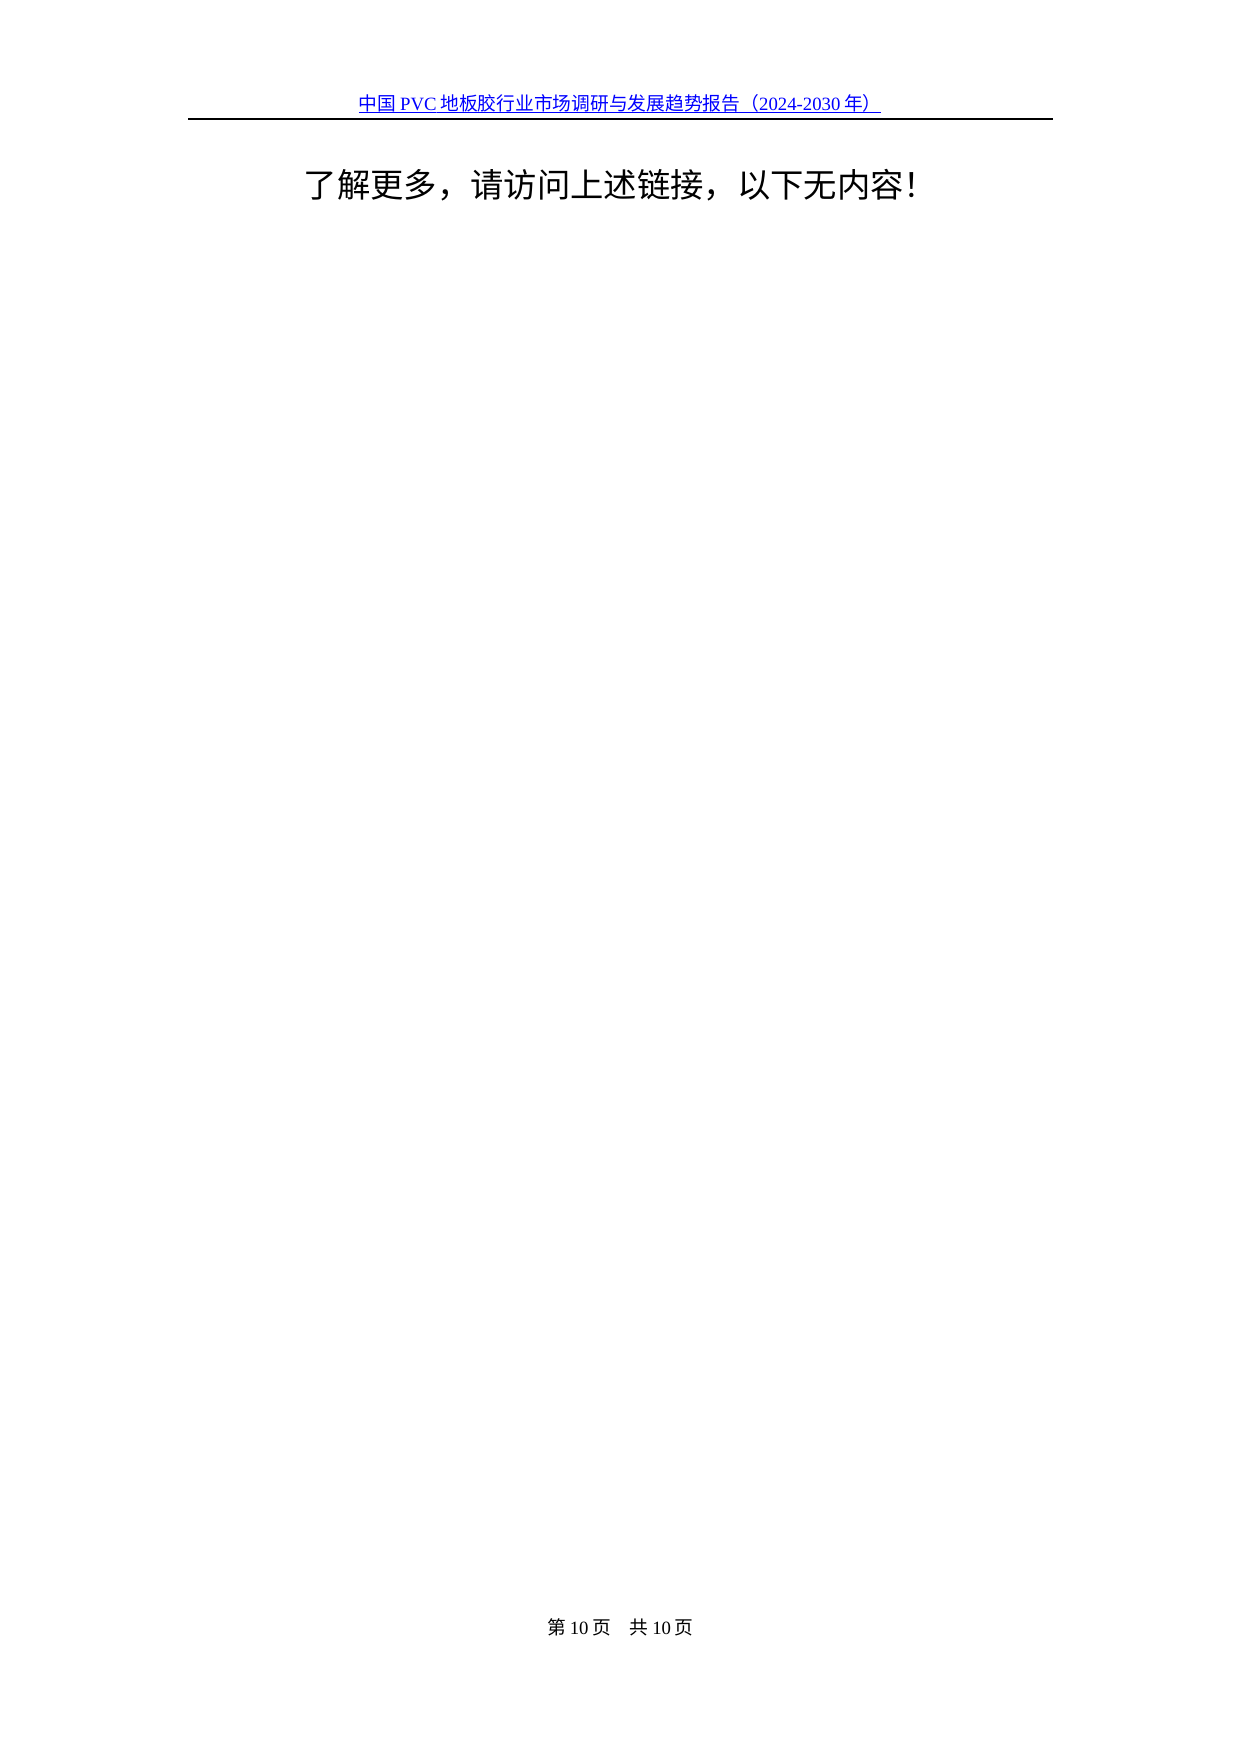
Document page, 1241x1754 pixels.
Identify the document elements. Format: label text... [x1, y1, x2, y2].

title 了解更多，请访问上述链接，以下无内容！ [187, 150, 1053, 215]
